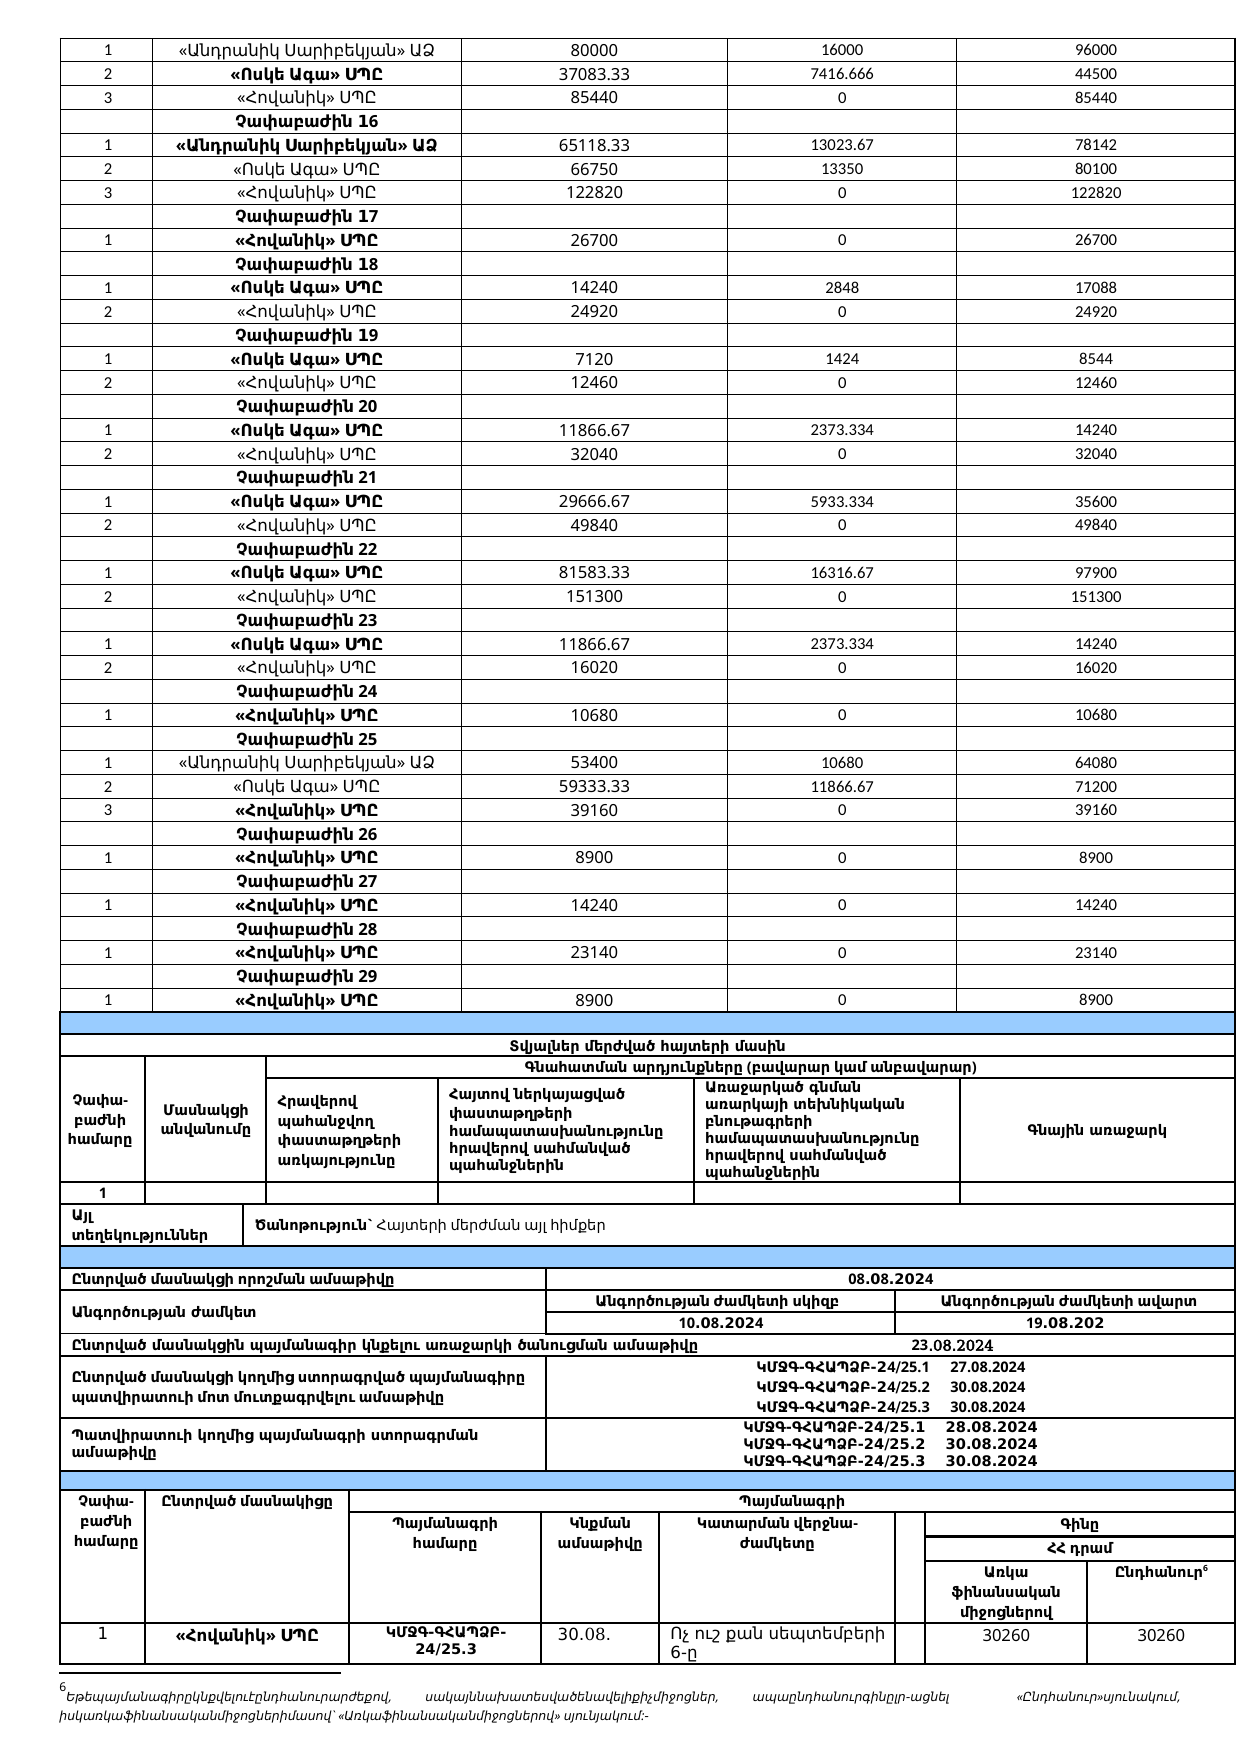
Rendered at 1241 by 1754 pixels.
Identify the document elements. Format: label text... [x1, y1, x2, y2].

table_cell «Ոսկե Ագա» ՍՊԸ [153, 62, 461, 85]
table_cell 0 [728, 300, 956, 322]
table_cell [728, 395, 956, 417]
table_cell 14240 [957, 419, 1234, 441]
table_cell 37083.33 [462, 62, 727, 85]
table_cell [957, 110, 1234, 132]
table_cell 8900 [462, 989, 727, 1011]
table_cell [61, 609, 152, 631]
table_cell Պայմանագրի [350, 1491, 1234, 1511]
table_cell [462, 822, 727, 845]
table_cell [61, 680, 152, 702]
table_cell [896, 1513, 924, 1622]
table_cell [61, 252, 152, 275]
table_cell [728, 727, 956, 750]
table_cell 0 [728, 229, 956, 251]
table_cell [61, 110, 152, 132]
table_cell 10.08.2024 [547, 1313, 894, 1333]
table_cell 2 [61, 585, 152, 607]
table_cell «Ոսկե Ագա» ՍՊԸ [153, 347, 461, 370]
table_cell «Հովանիկ» ՍՊԸ [153, 229, 461, 251]
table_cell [660, 1624, 894, 1663]
table_cell «Ոսկե Ագա» ՍՊԸ [153, 775, 461, 797]
table_cell 23140 [462, 941, 727, 964]
table_cell 151300 [957, 585, 1234, 607]
table_cell [728, 205, 956, 227]
table_cell «Հովանիկ» ՍՊԸ [153, 442, 461, 465]
table_cell 1 [61, 1624, 144, 1663]
table_cell [61, 1472, 1234, 1489]
table_cell 24920 [957, 300, 1234, 322]
table_cell 122820 [957, 181, 1234, 204]
table_cell [728, 110, 956, 132]
table_cell [957, 537, 1234, 560]
table_cell 122820 [462, 181, 727, 204]
table_cell 1 [61, 490, 152, 512]
table_cell Չափաբաժին 24 [153, 680, 461, 702]
table_cell [957, 965, 1234, 987]
table_cell 1 [61, 39, 152, 61]
table_cell [439, 1183, 693, 1203]
table_cell ԿՄՋԳ-ԳՀԱՊՁԲ-24/25.1 27.08.2024 ԿՄՋԳ-ԳՀԱՊՁԲ-24/25.2 30.08.2024 ԿՄՋԳ-ԳՀԱՊՁԲ-24/25.3 30.08.2024 [547, 1357, 1234, 1417]
table_cell Գինը [926, 1513, 1234, 1535]
table_cell 44500 [957, 62, 1234, 85]
table_cell [728, 466, 956, 489]
table_cell 81583.33 [462, 561, 727, 584]
table_cell [61, 1013, 1234, 1033]
table_cell 1 [61, 989, 152, 1011]
table_cell 1 [61, 1183, 144, 1203]
table_cell Ծանոթություն` Հայտերի մերժման այլ հիմքեր [244, 1205, 1234, 1245]
table_cell 0 [728, 846, 956, 869]
table_cell [957, 395, 1234, 417]
table_cell Գնահատման արդյունքները (բավարար կամ անբավարար) [267, 1057, 1234, 1077]
table_cell ԿՄՋԳ-ԳՀԱՊՁԲ-24/25.3 [350, 1624, 540, 1663]
table_cell 10680 [957, 704, 1234, 726]
table_cell 1 [61, 894, 152, 916]
table_cell Անգործության ժամկետ [61, 1291, 545, 1333]
table_cell «Հովանիկ» ՍՊԸ [153, 894, 461, 916]
table_cell 13023.67 [728, 134, 956, 156]
table_cell «Հովանիկ» ՍՊԸ [153, 941, 461, 964]
table_cell [728, 870, 956, 892]
table_cell 14240 [462, 276, 727, 299]
table_cell [462, 205, 727, 227]
table_cell [957, 252, 1234, 275]
table_cell 0 [728, 86, 956, 109]
table_cell [957, 727, 1234, 750]
table_cell 1 [61, 419, 152, 441]
table_cell 16020 [957, 656, 1234, 679]
table_cell «Ոսկե Ագա» ՍՊԸ [153, 490, 461, 512]
table_cell Չափաբաժին 29 [153, 965, 461, 987]
table_cell «Անդրանիկ Սարիբեկյան» ԱՁ [153, 751, 461, 774]
table_cell 29666.67 [462, 490, 727, 512]
table_cell 2 [61, 775, 152, 797]
table_cell 26700 [957, 229, 1234, 251]
table_cell [462, 110, 727, 132]
table_cell [61, 1247, 1234, 1267]
table_cell [896, 1624, 924, 1663]
table_cell [728, 680, 956, 702]
table_cell 2 [61, 442, 152, 465]
table_cell 0 [728, 514, 956, 536]
table_cell «Հովանիկ» ՍՊԸ [153, 371, 461, 394]
table_cell Առկա ֆինանսական միջոցներով [926, 1562, 1086, 1622]
table_cell Անգործության ժամկետի սկիզբ [547, 1291, 894, 1311]
table_cell [728, 324, 956, 346]
table_cell 1424 [728, 347, 956, 370]
table_cell 49840 [462, 514, 727, 536]
table_cell Չափաբաժին 21 [153, 466, 461, 489]
table_cell [61, 395, 152, 417]
table_cell 3 [61, 181, 152, 204]
table_cell 1 [61, 229, 152, 251]
table_cell 8544 [957, 347, 1234, 370]
table_cell 1 [61, 134, 152, 156]
table_cell Չափաբաժին 27 [153, 870, 461, 892]
table_cell 14240 [462, 894, 727, 916]
table_cell 8900 [957, 846, 1234, 869]
table_cell 35600 [957, 490, 1234, 512]
table_cell 10680 [462, 704, 727, 726]
table_cell 85440 [957, 86, 1234, 109]
table_cell [462, 870, 727, 892]
table_cell Ընտրված մասնակցի կողմից ստորագրված պայմանագիրը պատվիրատուի մոտ մուտքագրվելու ամսաթիվը [61, 1357, 545, 1417]
table_cell [61, 965, 152, 987]
table_cell Չափաբաժին 16 [153, 110, 461, 132]
table_cell 32040 [957, 442, 1234, 465]
table_cell 23140 [957, 941, 1234, 964]
table_cell 16000 [728, 39, 956, 61]
table_cell 7416.666 [728, 62, 956, 85]
table_cell Պատվիրատուի կողմից պայմանագրի ստորագրման ամսաթիվը [61, 1419, 545, 1470]
table_cell «Հովանիկ» ՍՊԸ [153, 846, 461, 869]
table_cell 16316.67 [728, 561, 956, 584]
table_cell 0 [728, 989, 956, 1011]
table_cell Մասնակցի անվանումը [146, 1057, 265, 1181]
table_cell [957, 870, 1234, 892]
table_cell 78142 [957, 134, 1234, 156]
table_cell [728, 917, 956, 940]
table_cell [961, 1183, 1234, 1203]
table_cell 14240 [957, 632, 1234, 655]
table_cell 0 [728, 704, 956, 726]
table_cell 66750 [462, 157, 727, 180]
table_cell 96000 [957, 39, 1234, 61]
table_cell 24920 [462, 300, 727, 322]
table_cell Պայմանագրի համարը [350, 1513, 540, 1622]
table_cell Տվյալներ մերժված հայտերի մասին [61, 1035, 1234, 1055]
table_cell «Ոսկե Ագա» ՍՊԸ [153, 157, 461, 180]
table_cell 2373.334 [728, 419, 956, 441]
table_cell Ընդհանուր [1088, 1562, 1234, 1622]
table_cell [957, 917, 1234, 940]
table_cell 0 [728, 799, 956, 821]
table_cell [728, 252, 956, 275]
table_cell [728, 822, 956, 845]
table_cell «Ոսկե Ագա» ՍՊԸ [153, 276, 461, 299]
table_cell 0 [728, 181, 956, 204]
table_cell 14240 [957, 894, 1234, 916]
table_cell [61, 822, 152, 845]
table_cell «Հովանիկ» ՍՊԸ [153, 656, 461, 679]
table_cell 2 [61, 514, 152, 536]
table_cell 0 [728, 442, 956, 465]
table_cell [61, 727, 152, 750]
table_cell 2 [61, 656, 152, 679]
table_cell Չափաբաժին 23 [153, 609, 461, 631]
table_cell 7120 [462, 347, 727, 370]
table_cell 1 [61, 941, 152, 964]
table_cell Կատարման վերջնա-ժամկետը [660, 1513, 894, 1622]
table_cell 64080 [957, 751, 1234, 774]
table_cell [957, 324, 1234, 346]
table_cell [728, 965, 956, 987]
table_cell 30․08․2024 [542, 1624, 658, 1663]
table_cell «Հովանիկ» ՍՊԸ [153, 799, 461, 821]
table_cell 1 [61, 704, 152, 726]
table_cell [61, 870, 152, 892]
table_cell [61, 917, 152, 940]
table_cell «Հովանիկ» ՍՊԸ [153, 704, 461, 726]
table_cell «Հովանիկ» ՍՊԸ [153, 514, 461, 536]
table_cell Կնքման ամսաթիվը [542, 1513, 658, 1622]
table_cell [462, 609, 727, 631]
table_cell 2 [61, 371, 152, 394]
table_cell ԿՄՋԳ-ԳՀԱՊՁԲ-24/25.1 28.08.2024 ԿՄՋԳ-ԳՀԱՊՁԲ-24/25.2 30.08.2024 ԿՄՋԳ-ԳՀԱՊՁԲ-24/25.3 30.08.2024 [547, 1419, 1234, 1470]
table_cell 30260 [1088, 1624, 1234, 1663]
table_cell 8900 [957, 989, 1234, 1011]
table_cell [61, 205, 152, 227]
table_cell 26700 [462, 229, 727, 251]
table_cell 5933.334 [728, 490, 956, 512]
table_cell 3 [61, 799, 152, 821]
table_cell «Ոսկե Ագա» ՍՊԸ [153, 561, 461, 584]
table_cell Ընտրված մասնակիցը [146, 1491, 348, 1622]
table_cell [61, 324, 152, 346]
table_cell Ընտրված մասնակցի որոշման ամսաթիվը [61, 1269, 545, 1289]
table_cell Չափաբաժին 19 [153, 324, 461, 346]
table_cell «Հովանիկ» ՍՊԸ [153, 989, 461, 1011]
table_cell [957, 609, 1234, 631]
table_cell 1 [61, 347, 152, 370]
table_cell 0 [728, 585, 956, 607]
table_cell 80000 [462, 39, 727, 61]
table_cell Հայտով ներկայացված փաստաթղթերի համապատասխանությունը հրավերով սահմանված պահանջներին [439, 1079, 693, 1181]
table_cell 39160 [462, 799, 727, 821]
table_cell 17088 [957, 276, 1234, 299]
table_cell «Ոսկե Ագա» ՍՊԸ [153, 632, 461, 655]
table_cell 49840 [957, 514, 1234, 536]
table_cell «Հովանիկ» ՍՊԸ [153, 86, 461, 109]
table_cell [957, 205, 1234, 227]
table_cell 1 [61, 561, 152, 584]
table_cell 0 [728, 656, 956, 679]
table_cell [146, 1183, 265, 1203]
table_cell 2 [61, 157, 152, 180]
table_cell «Անդրանիկ Սարիբեկյան» ԱՁ [153, 134, 461, 156]
table_cell Չափաբաժին 18 [153, 252, 461, 275]
table_cell 12460 [462, 371, 727, 394]
table_cell Անգործության ժամկետի ավարտ [896, 1291, 1234, 1311]
table_cell [957, 466, 1234, 489]
table_cell 3 [61, 86, 152, 109]
table_cell 10680 [728, 751, 956, 774]
table_cell [462, 537, 727, 560]
table_cell Այլ տեղեկություններ [61, 1205, 242, 1245]
table_cell Գնային առաջարկ [961, 1079, 1234, 1181]
table_cell Ընտրված մասնակցին պայմանագիր կնքելու առաջարկի ծանուցման ամսաթիվը 23․08․2024 [61, 1334, 1234, 1355]
table_cell 19.08.202 [896, 1313, 1234, 1333]
table_cell 39160 [957, 799, 1234, 821]
table_cell Չափաբաժին 17 [153, 205, 461, 227]
table_cell 12460 [957, 371, 1234, 394]
table_cell [957, 822, 1234, 845]
table_cell 2 [61, 300, 152, 322]
table_cell [728, 609, 956, 631]
table_cell 11866.67 [462, 632, 727, 655]
table_cell [61, 466, 152, 489]
table_cell Հրավերով պահանջվող փաստաթղթերի առկայությունը [267, 1079, 437, 1181]
table_cell 30260 [926, 1624, 1086, 1663]
table_cell 13350 [728, 157, 956, 180]
table_cell 80100 [957, 157, 1234, 180]
table_cell 2373.334 [728, 632, 956, 655]
table_cell «Հովանիկ» ՍՊԸ [153, 585, 461, 607]
table_cell 53400 [462, 751, 727, 774]
table_cell Չափաբաժին 20 [153, 395, 461, 417]
table_cell 65118.33 [462, 134, 727, 156]
table_cell 97900 [957, 561, 1234, 584]
table_cell [462, 252, 727, 275]
table_cell [61, 537, 152, 560]
table_cell [267, 1183, 437, 1203]
table_cell Չափա-բաժնի համարը [61, 1491, 144, 1622]
table_cell 2848 [728, 276, 956, 299]
table_cell «Հովանիկ» ՍՊԸ [146, 1624, 348, 1663]
table_cell 32040 [462, 442, 727, 465]
table_cell «Հովանիկ» ՍՊԸ [153, 181, 461, 204]
table_cell [462, 965, 727, 987]
table_cell [957, 680, 1234, 702]
table_cell Չափաբաժին 26 [153, 822, 461, 845]
table_cell 71200 [957, 775, 1234, 797]
table_cell Չափա-բաժնի համարը [61, 1057, 144, 1181]
table_cell [462, 680, 727, 702]
table_cell 59333.33 [462, 775, 727, 797]
table_cell Չափաբաժին 25 [153, 727, 461, 750]
table_cell Չափաբաժին 22 [153, 537, 461, 560]
table_cell 1 [61, 632, 152, 655]
table_cell [462, 466, 727, 489]
table_cell 1 [61, 846, 152, 869]
table_cell 1 [61, 751, 152, 774]
table_cell 11866.67 [462, 419, 727, 441]
table_cell [695, 1183, 959, 1203]
table_cell 16020 [462, 656, 727, 679]
table_cell Չափաբաժին 28 [153, 917, 461, 940]
table_cell 0 [728, 941, 956, 964]
table_cell «Հովանիկ» ՍՊԸ [153, 300, 461, 322]
table_cell Առաջարկած գնման առարկայի տեխնիկական բնութագրերի համապատասխանությունը հրավերով սահմանված պահանջներին [695, 1079, 959, 1181]
table_cell 151300 [462, 585, 727, 607]
table_cell [462, 324, 727, 346]
table_cell 08.08.2024 [547, 1269, 1234, 1289]
table_cell 0 [728, 371, 956, 394]
table_cell ՀՀ դրամ [926, 1538, 1234, 1560]
table_cell 8900 [462, 846, 727, 869]
table_cell 11866.67 [728, 775, 956, 797]
table_cell «Ոսկե Ագա» ՍՊԸ [153, 419, 461, 441]
table_cell «Անդրանիկ Սարիբեկյան» ԱՁ [153, 39, 461, 61]
table_cell [462, 727, 727, 750]
table_cell 2 [61, 62, 152, 85]
table_cell [462, 395, 727, 417]
table_cell 1 [61, 276, 152, 299]
table_cell [728, 537, 956, 560]
table_cell [462, 917, 727, 940]
table_cell 85440 [462, 86, 727, 109]
table_cell 0 [728, 894, 956, 916]
